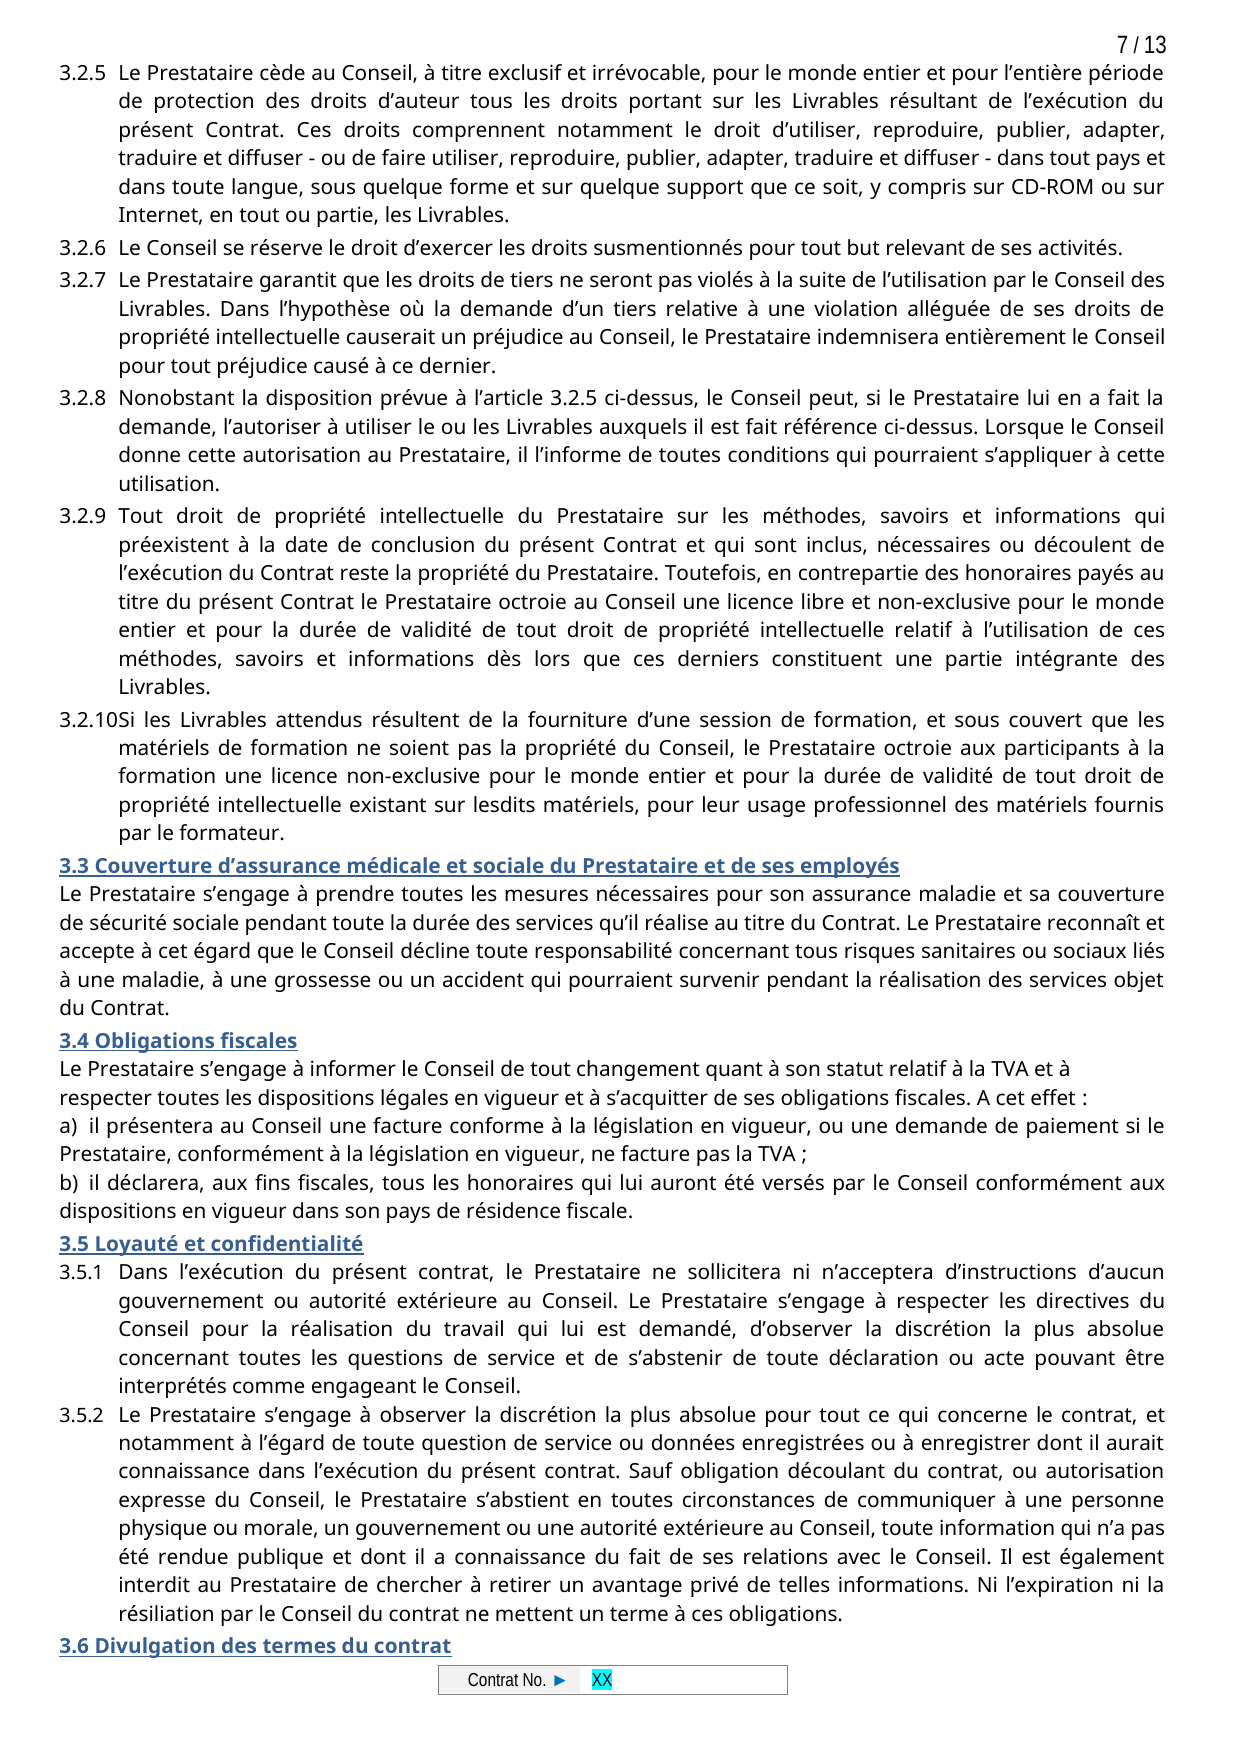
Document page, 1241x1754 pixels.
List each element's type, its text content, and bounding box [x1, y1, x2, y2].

list Le Conseil se réserve le droit d’exercer les droits susmentionnés pour tout but relevant de ses activités. [59, 233, 1166, 261]
text 3.3 Couverture d’assurance médicale et sociale du Prestataire et de ses employés [59, 851, 1166, 879]
list Nonobstant la disposition prévue à l’article 3.2.5 ci-dessus, le Conseil peut, si le Prestataire lui en a fait la demande, l’autoriser à utiliser le ou les Livrables auxquels il est fait référence ci-dessus. Lorsque le Conseil donne cette autorisation au Prestataire, il l’informe de toutes conditions qui pourraient s’appliquer à cette utilisation. [59, 383, 1166, 497]
text 3.6 Divulgation des termes du contrat [59, 1631, 1166, 1660]
list Le Prestataire s’engage à observer la discrétion la plus absolue pour tout ce qui concerne le contrat, et notamment à l’égard de toute question de service ou données enregistrées ou à enregistrer dont il aurait connaissance dans l’exécution du présent contrat. Sauf obligation découlant du contrat, ou autorisation expresse du Conseil, le Prestataire s’abstient en toutes circonstances de communiquer à une personne physique ou morale, un gouvernement ou une autorité extérieure au Conseil, toute information qui n’a pas été rendue publique et dont il a connaissance du fait de ses relations avec le Conseil. Il est également interdit au Prestataire de chercher à retirer un avantage privé de telles informations. Ni l’expiration ni la résiliation par le Conseil du contrat ne mettent un terme à ces obligations. [59, 1400, 1166, 1627]
list Le Prestataire garantit que les droits de tiers ne seront pas violés à la suite de l’utilisation par le Conseil des Livrables. Dans l’hypothèse où la demande d’un tiers relative à une violation alléguée de ses droits de propriété intellectuelle causerait un préjudice au Conseil, le Prestataire indemnisera entièrement le Conseil pour tout préjudice causé à ce dernier. [59, 266, 1166, 379]
list Si les Livrables attendus résultent de la fourniture d’une session de formation, et sous couvert que les matériels de formation ne soient pas la propriété du Conseil, le Prestataire octroie aux participants à la formation une licence non-exclusive pour le monde entier et pour la durée de validité de tout droit de propriété intellectuelle existant sur lesdits matériels, pour leur usage professionnel des matériels fournis par le formateur. [59, 705, 1166, 847]
list il présentera au Conseil une facture conforme à la législation en vigueur, ou une demande de paiement si le Prestataire, conformément à la législation en vigueur, ne facture pas la TVA ; [59, 1111, 1166, 1168]
list Dans l’exécution du présent contrat, le Prestataire ne sollicitera ni n’acceptera d’instructions d’aucun gouvernement ou autorité extérieure au Conseil. Le Prestataire s’engage à respecter les directives du Conseil pour la réalisation du travail qui lui est demandé, d’observer la discrétion la plus absolue concernant toutes les questions de service et de s’abstenir de toute déclaration ou acte pouvant être interprétés comme engageant le Conseil. [59, 1257, 1166, 1400]
text 3.4 Obligations fiscales [59, 1026, 1166, 1054]
list il déclarera, aux fins fiscales, tous les honoraires qui lui auront été versés par le Conseil conformément aux dispositions en vigueur dans son pays de résidence fiscale. [59, 1168, 1166, 1225]
text 3.5 Loyauté et confidentialité [59, 1229, 1166, 1257]
list Le Prestataire cède au Conseil, à titre exclusif et irrévocable, pour le monde entier et pour l’entière période de protection des droits d’auteur tous les droits portant sur les Livrables résultant de l’exécution du présent Contrat. Ces droits comprennent notamment le droit d’utiliser, reproduire, publier, adapter, traduire et diffuser - ou de faire utiliser, reproduire, publier, adapter, traduire et diffuser - dans tout pays et dans toute langue, sous quelque forme et sur quelque support que ce soit, y compris sur CD-ROM ou sur Internet, en tout ou partie, les Livrables. [59, 58, 1166, 229]
list Tout droit de propriété intellectuelle du Prestataire sur les méthodes, savoirs et informations qui préexistent à la date de conclusion du présent Contrat et qui sont inclus, nécessaires ou découlent de l’exécution du Contrat reste la propriété du Prestataire. Toutefois, en contrepartie des honoraires payés au titre du présent Contrat le Prestataire octroie au Conseil une licence libre et non-exclusive pour le monde entier et pour la durée de validité de tout droit de propriété intellectuelle relatif à l’utilisation de ces méthodes, savoirs et informations dès lors que ces derniers constituent une partie intégrante des Livrables. [59, 501, 1166, 701]
text Le Prestataire s’engage à prendre toutes les mesures nécessaires pour son assurance maladie et sa couverture de sécurité sociale pendant toute la durée des services qu’il réalise au titre du Contrat. Le Prestataire reconnaît et accepte à cet égard que le Conseil décline toute responsabilité concernant tous risques sanitaires ou sociaux liés à une maladie, à une grossesse ou un accident qui pourraient survenir pendant la réalisation des services objet du Contrat. [59, 879, 1166, 1022]
text Le Prestataire s’engage à informer le Conseil de tout changement quant à son statut relatif à la TVA et à respecter toutes les dispositions légales en vigueur et à s’acquitter de ses obligations fiscales. A cet effet : [59, 1054, 1166, 1111]
